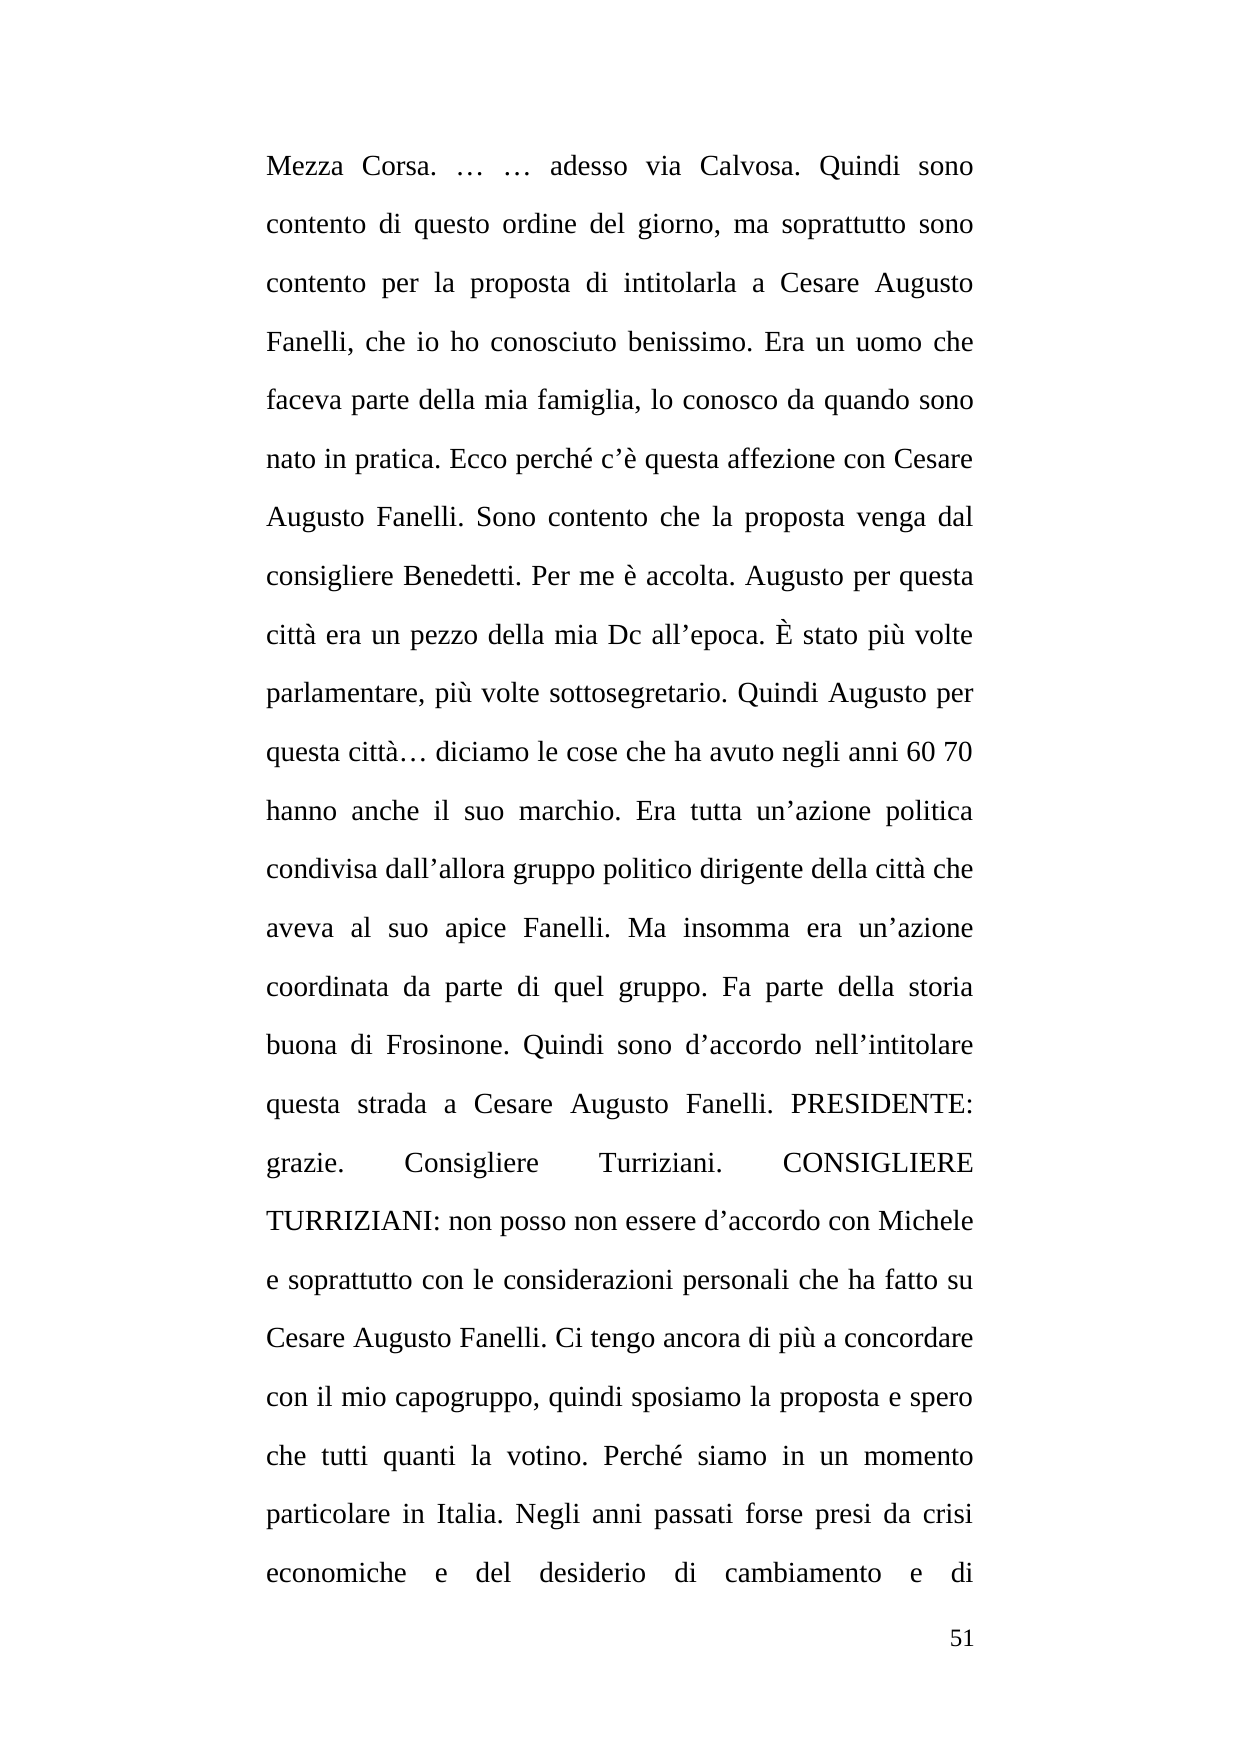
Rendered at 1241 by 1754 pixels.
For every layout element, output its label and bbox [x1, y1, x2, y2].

text [266, 148, 974, 1589]
